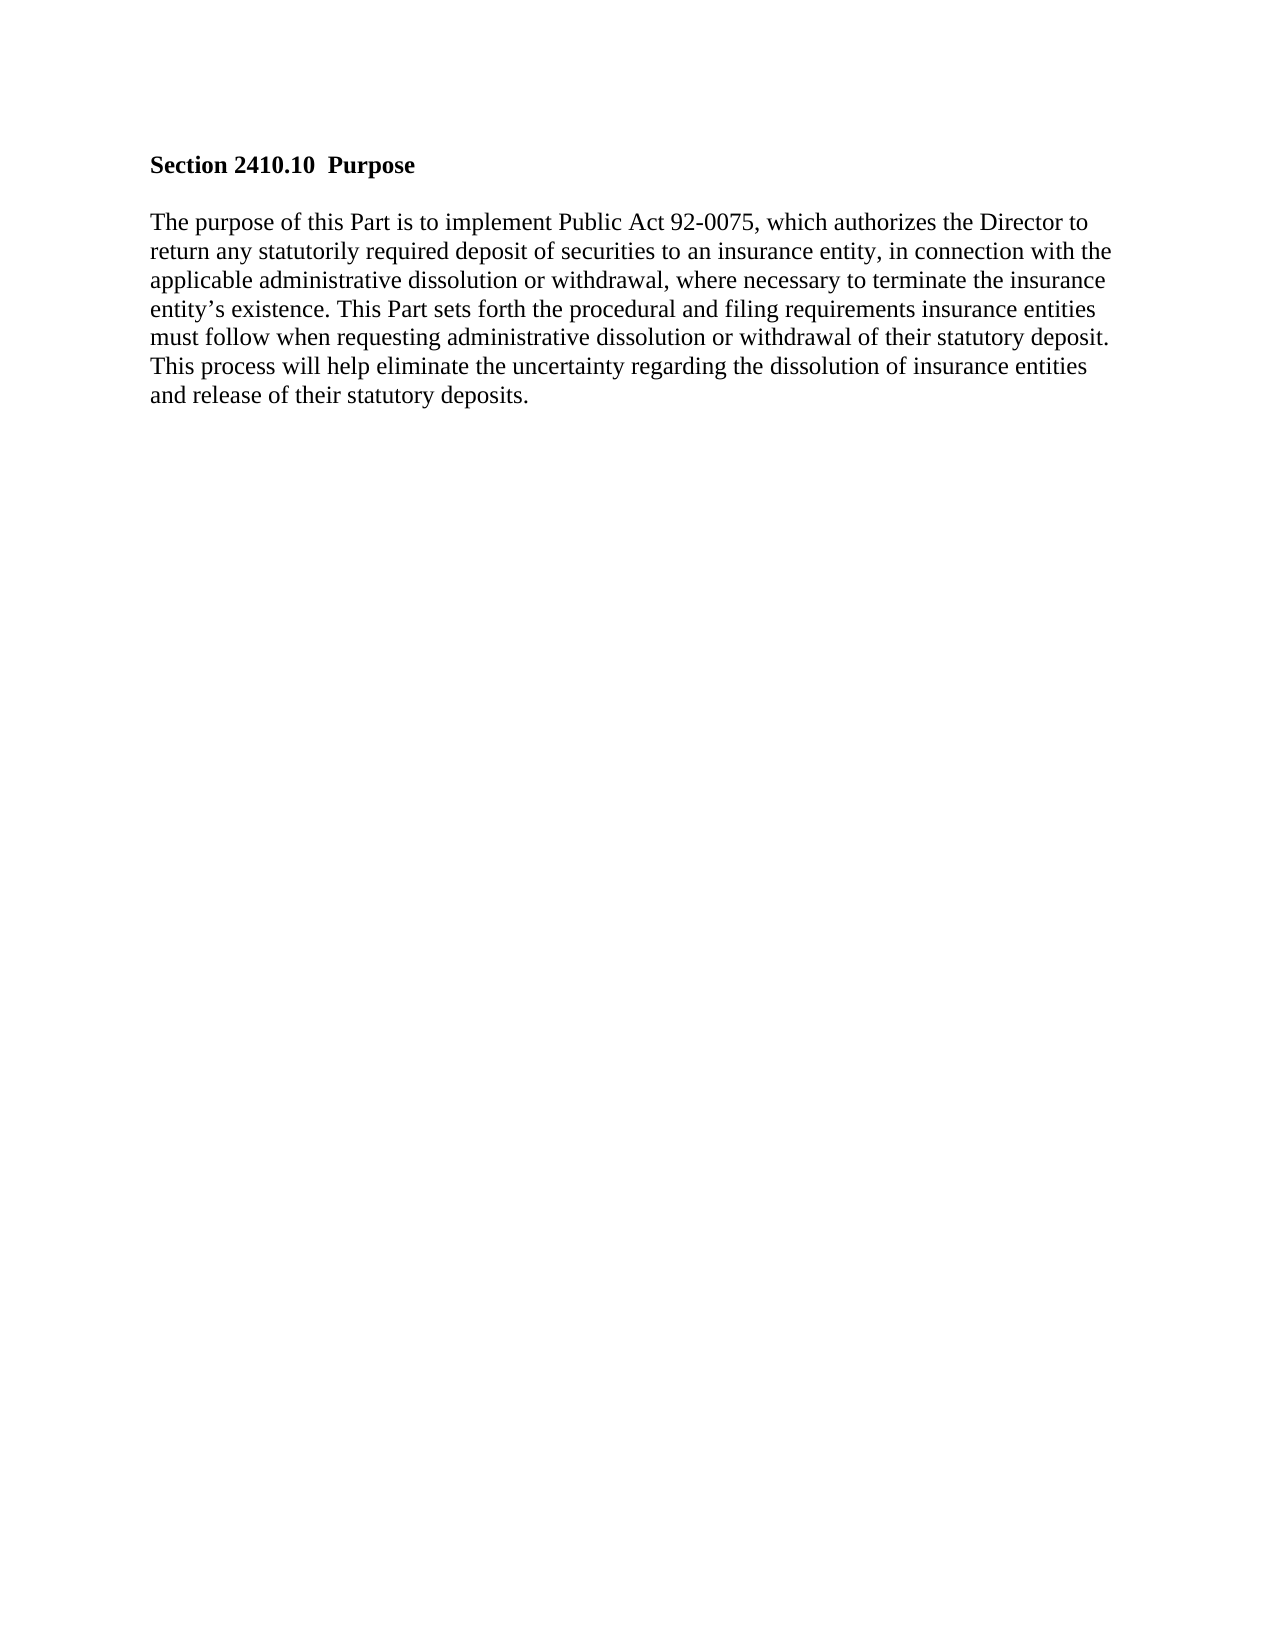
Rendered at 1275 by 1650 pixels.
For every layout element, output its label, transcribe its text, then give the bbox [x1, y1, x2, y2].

text The purpose of this Part is to implement Public Act 92-0075, which authorizes the Director to return any statutorily required deposit of securities to an insurance entity, in connection with the applicable administrative dissolution or withdrawal, where necessary to terminate the insurance entity’s existence. This Part sets forth the procedural and filing requirements insurance entities must follow when requesting administrative dissolution or withdrawal of their statutory deposit. This process will help eliminate the uncertainty regarding the dissolution of insurance entities and release of their statutory deposits. [150, 207, 1125, 409]
text Section 2410.10 Purpose [150, 150, 1125, 179]
